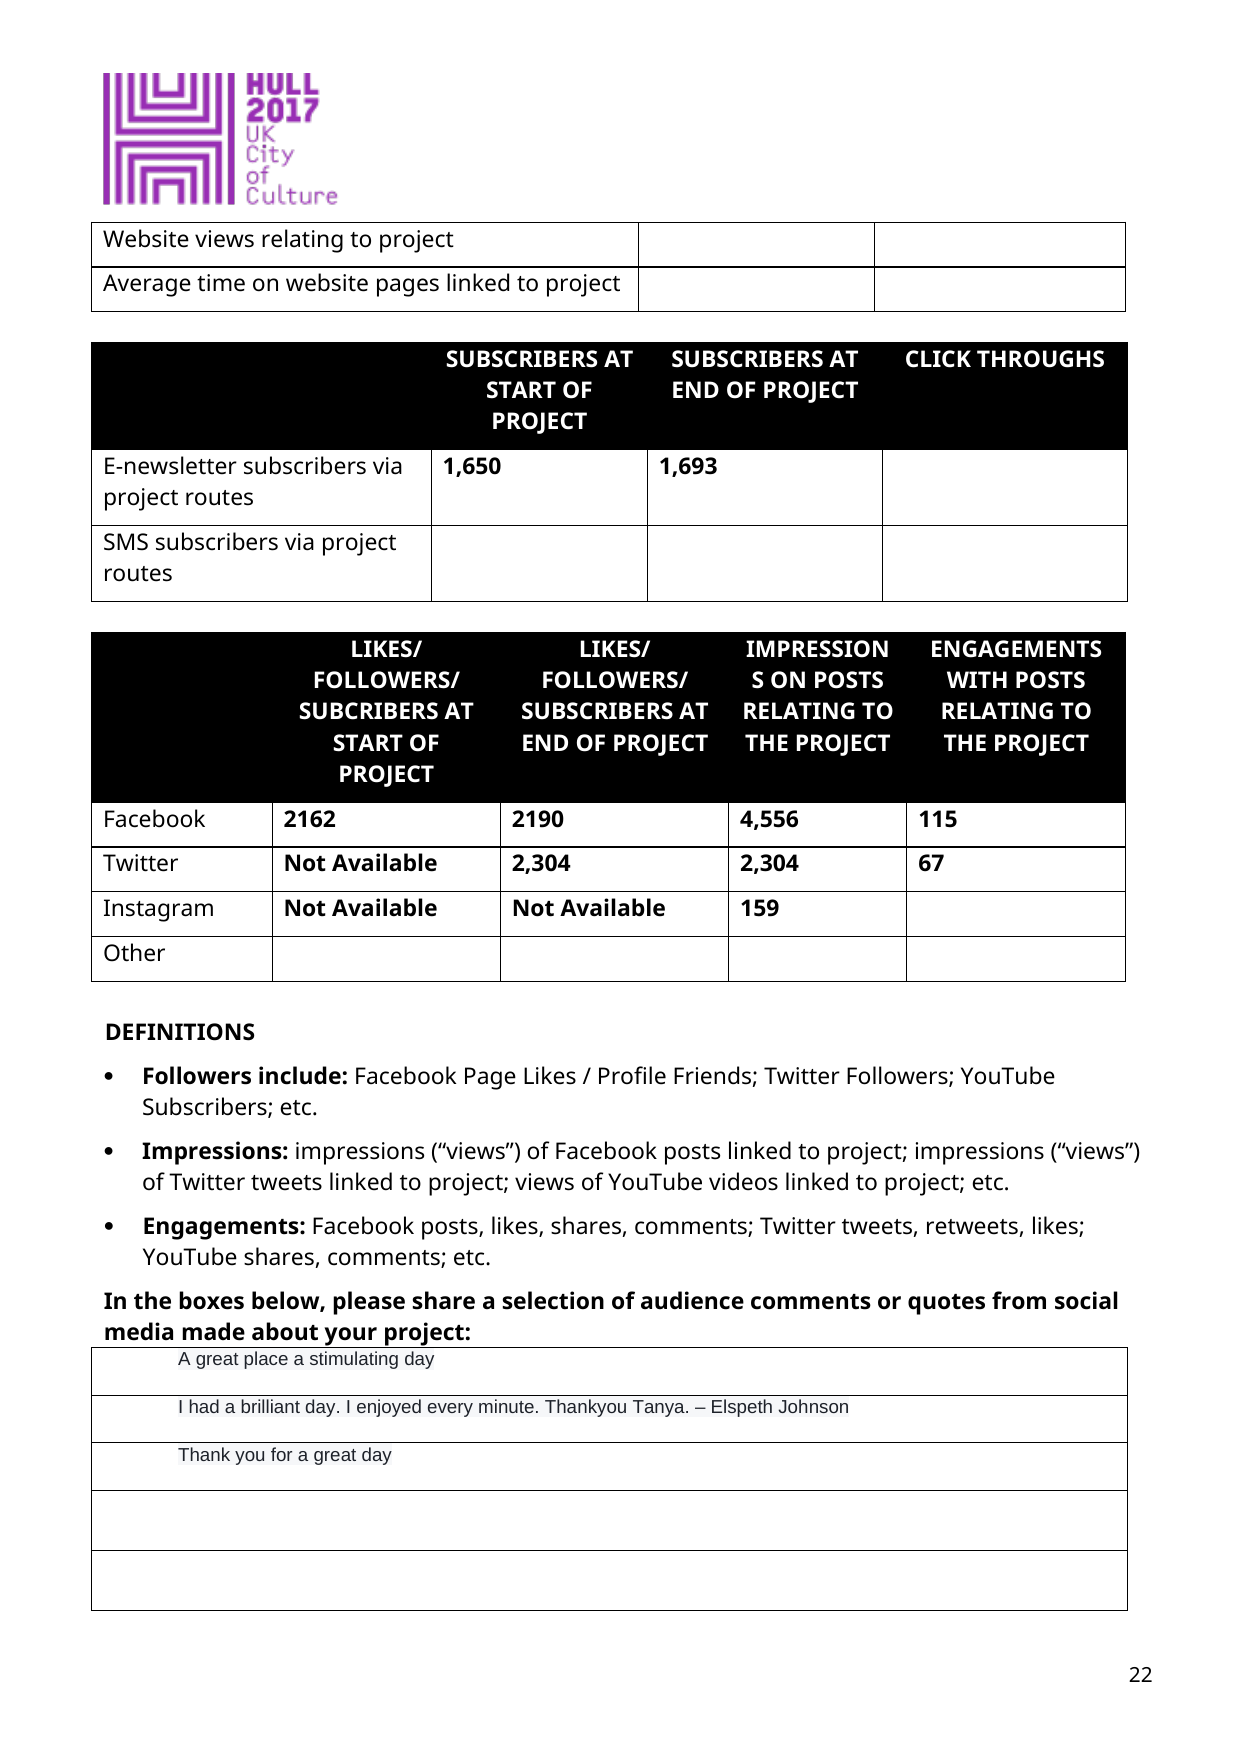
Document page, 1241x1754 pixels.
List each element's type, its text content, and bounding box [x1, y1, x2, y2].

table_cell Website views relating to project [92, 223, 638, 266]
table_cell [875, 268, 1125, 311]
table_cell Not Available [273, 892, 500, 936]
table_cell 115 [907, 803, 1125, 846]
table_cell [273, 937, 500, 981]
text In the boxes below, please share a selection of audience comments or quotes from social media made about your project: [103, 1284, 1152, 1347]
table_header LIKES/FOLLOWERS/ SUBCRIBERS AT START OF PROJECT [273, 633, 500, 802]
table_cell [875, 223, 1125, 266]
table_header LIKES/FOLLOWERS/ SUBSCRIBERS AT END OF PROJECT [501, 633, 728, 802]
table_cell [432, 526, 647, 601]
table_cell Thank you for a great day [92, 1443, 1127, 1490]
table_cell Twitter [92, 848, 272, 891]
table_header SUBSCRIBERS AT START OF PROJECT [432, 343, 647, 449]
table_cell I had a brilliant day. I enjoyed every minute. Thankyou Tanya. – Elspeth Johnson [92, 1396, 1127, 1442]
table_cell [92, 1551, 1127, 1610]
table_cell Instagram [92, 892, 272, 936]
table_cell [648, 526, 882, 601]
table_cell [92, 1491, 1127, 1550]
table_cell [883, 526, 1127, 601]
table_cell [729, 937, 906, 981]
table_cell 67 [907, 848, 1125, 891]
table_cell Average time on website pages linked to project [92, 268, 638, 311]
table_cell 159 [729, 892, 906, 936]
table_cell E-newsletter subscribers via project routes [92, 450, 431, 525]
table_cell Other [92, 937, 272, 981]
table_cell 4,556 [729, 803, 906, 846]
table_cell [907, 892, 1125, 936]
table_header [92, 343, 431, 449]
table_cell [639, 223, 874, 266]
table_header ENGAGEMENTS WITH POSTS RELATING TO THE PROJECT [907, 633, 1125, 802]
table_cell 2,304 [501, 848, 728, 891]
list Impressions: impressions (“views”) of Facebook posts linked to project; impressions (“views”) of Twitter tweets linked to project; views of YouTube videos linked to project; etc. [104, 1134, 1152, 1197]
table_cell SMS subscribers via project routes [92, 526, 431, 601]
table_cell 2162 [273, 803, 500, 846]
table_header CLICK THROUGHS [883, 343, 1127, 449]
table_header [92, 633, 272, 802]
list Followers include: Facebook Page Likes / Profile Friends; Twitter Followers; YouTube Subscribers; etc. [104, 1059, 1152, 1122]
list Engagements: Facebook posts, likes, shares, comments; Twitter tweets, retweets, likes; YouTube shares, comments; etc. [105, 1209, 1152, 1272]
list DEFINITIONS [104, 982, 1152, 1047]
table_header IMPRESSIONS ON POSTS RELATING TO THE PROJECT [729, 633, 906, 802]
table_cell Not Available [273, 848, 500, 891]
table_cell 1,650 [432, 450, 647, 525]
table_cell [501, 937, 728, 981]
table_cell [639, 268, 874, 311]
table_cell 1,693 [648, 450, 882, 525]
table_cell 2190 [501, 803, 728, 846]
table_cell Not Available [501, 892, 728, 936]
table_cell 2,304 [729, 848, 906, 891]
table_cell [907, 937, 1125, 981]
table_header A great place a stimulating day [92, 1348, 1127, 1395]
table_header SUBSCRIBERS AT END OF PROJECT [648, 343, 882, 449]
table_cell Facebook [92, 803, 272, 846]
table_cell [883, 450, 1127, 525]
